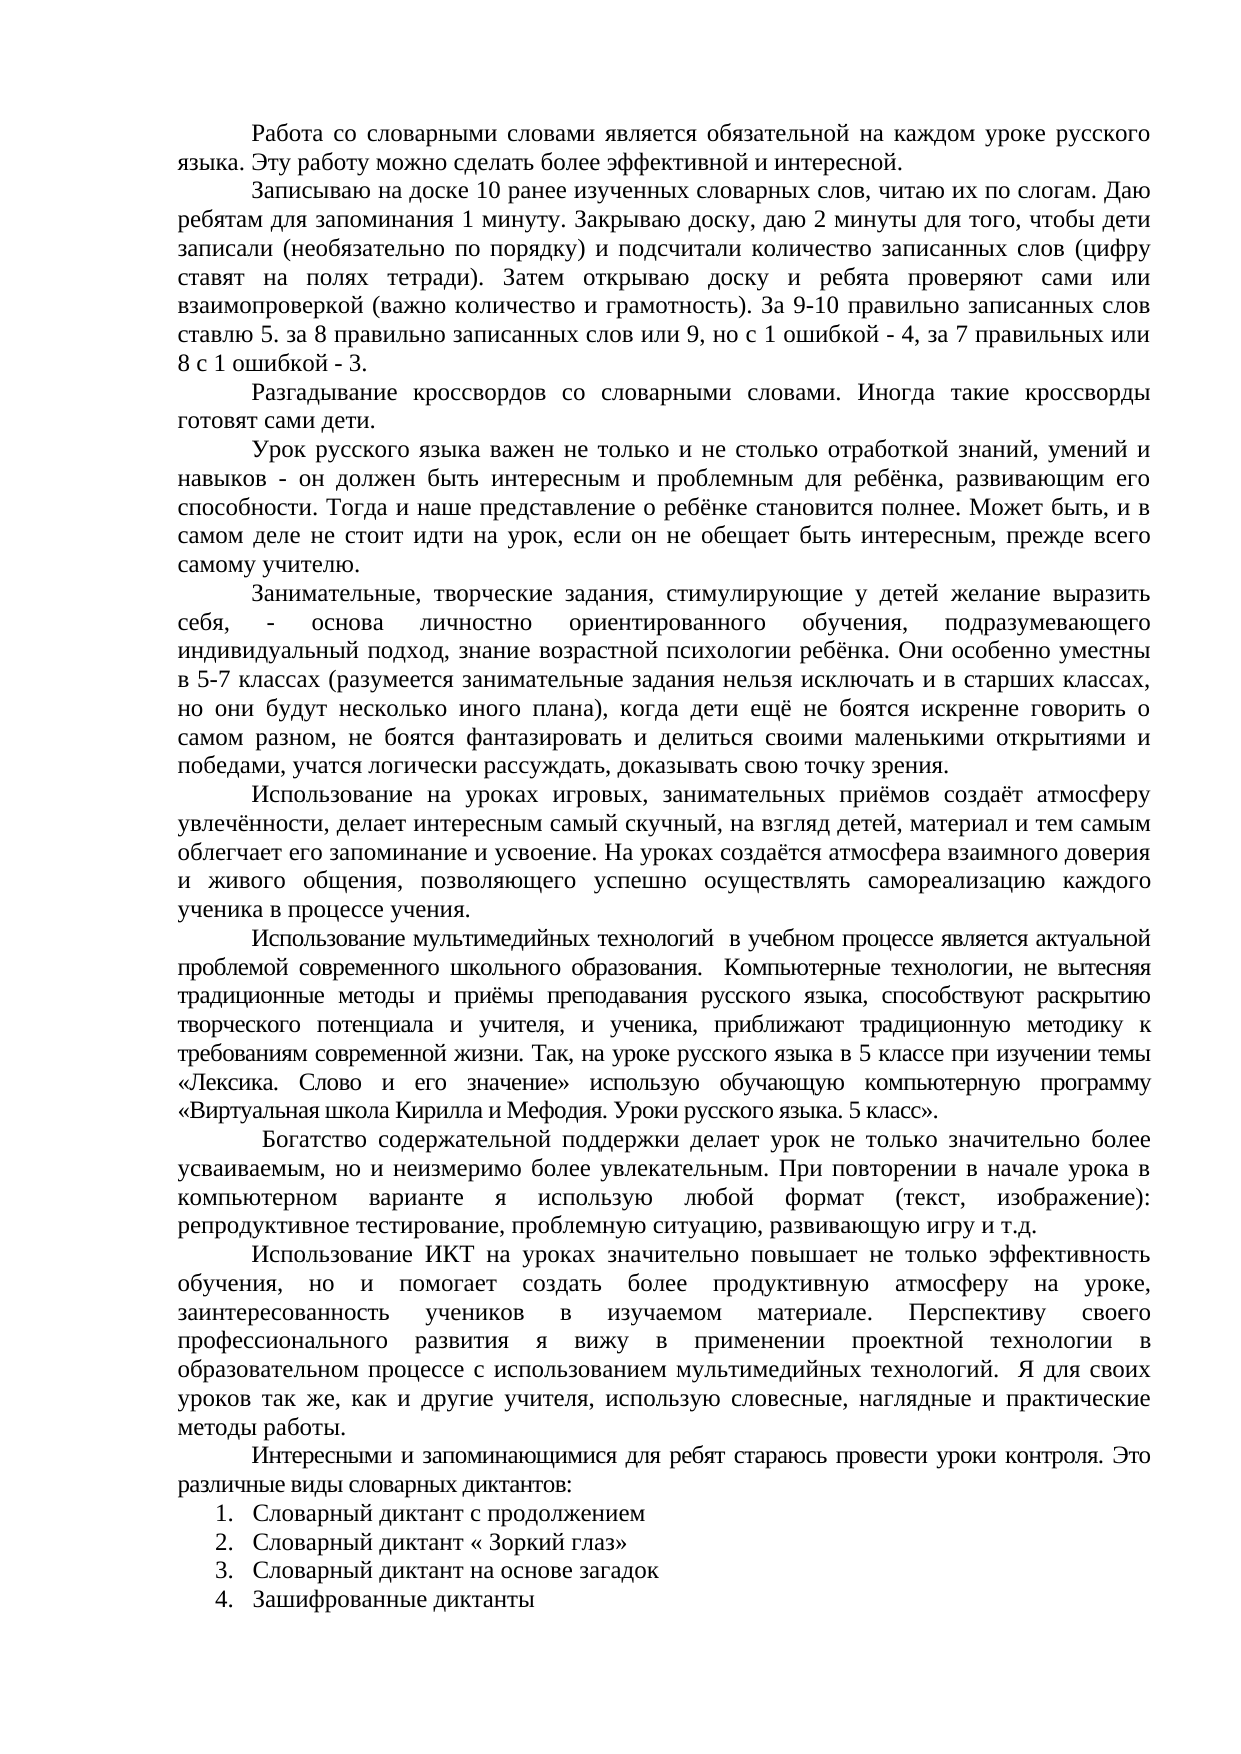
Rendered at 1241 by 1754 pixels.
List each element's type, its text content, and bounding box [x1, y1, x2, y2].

list Словарный диктант « Зоркий глаз» [215, 1527, 1152, 1556]
text Использование мультимедийных технологий в учебном процессе является актуальной проблемой современного школьного образования. Компьютерные технологии, не вытесняя традиционные методы и приёмы преподавания русского языка, способствуют раскрытию творческого потенциала и учителя, и ученика, приближают традиционную методику к требованиям современной жизни. Так, на уроке русского языка в 5 классе при изучении темы «Лексика. Слово и его значение» использую обучающую компьютерную программу «Виртуальная школа Кирилла и Мефодия. Уроки русского языка. 5 класс». [177, 923, 1152, 1124]
text Богатство содержательной поддержки делает урок не только значительно более усваиваемым, но и неизмеримо более увлекательным. При повторении в начале урока в компьютерном варианте я использую любой формат (текст, изображение): репродуктивное тестирование, проблемную ситуацию, развивающую игру и т.д. [177, 1124, 1152, 1239]
text Урок русского языка важен не только и не столько отработкой знаний, умений и навыков - он должен быть интересным и проблемным для ребёнка, развивающим его способности. Тогда и наше представление о ребёнке становится полнее. Может быть, и в самом деле не стоит идти на урок, если он не обещает быть интересным, прежде всего самому учителю. [177, 434, 1152, 578]
text Работа со словарными словами является обязательной на каждом уроке русского языка. Эту работу можно сделать более эффективной и интересной. [177, 118, 1152, 176]
text Разгадывание кроссвордов со словарными словами. Иногда такие кроссворды готовят сами дети. [177, 377, 1152, 434]
text Использование ИКТ на уроках значительно повышает не только эффективность обучения, но и помогает создать более продуктивную атмосферу на уроке, заинтересованность учеников в изучаемом материале. Перспективу своего профессионального развития я вижу в применении проектной технологии в образовательном процессе с использованием мультимедийных технологий. Я для своих уроков так же, как и другие учителя, использую словесные, наглядные и практические методы работы. [177, 1239, 1152, 1441]
text Интересными и запоминающимися для ребят стараюсь провести уроки контроля. Это различные виды словарных диктантов: [177, 1441, 1152, 1498]
text Использование на уроках игровых, занимательных приёмов создаёт атмосферу увлечённости, делает интересным самый скучный, на взгляд детей, материал и тем самым облегчает его запоминание и усвоение. На уроках создаётся атмосфера взаимного доверия и живого общения, позволяющего успешно осуществлять самореализацию каждого ученика в процессе учения. [177, 779, 1152, 923]
list Словарный диктант с продолжением [215, 1498, 1152, 1527]
text Записываю на доске 10 ранее изученных словарных слов, читаю их по слогам. Даю ребятам для запоминания 1 минуту. Закрываю доску, даю 2 минуты для того, чтобы дети записали (необязательно по порядку) и подсчитали количество записанных слов (цифру ставят на полях тетради). Затем открываю доску и ребята проверяют сами или взаимопроверкой (важно количество и грамотность). За 9-10 правильно записанных слов ставлю 5. за 8 правильно записанных слов или 9, но с 1 ошибкой - 4, за 7 правильных или 8 с 1 ошибкой - 3. [177, 176, 1152, 377]
list Зашифрованные диктанты [215, 1584, 1152, 1613]
text Занимательные, творческие задания, стимулирующие у детей желание выразить себя, - основа личностно ориентированного обучения, подразумевающего индивидуальный подход, знание возрастной психологии ребёнка. Они особенно уместны в 5-7 классах (разумеется занимательные задания нельзя исключать и в старших классах, но они будут несколько иного плана), когда дети ещё не боятся искренне говорить о самом разном, не боятся фантазировать и делиться своими маленькими открытиями и победами, учатся логически рассуждать, доказывать свою точку зрения. [177, 578, 1152, 779]
list Словарный диктант на основе загадок [215, 1556, 1152, 1584]
